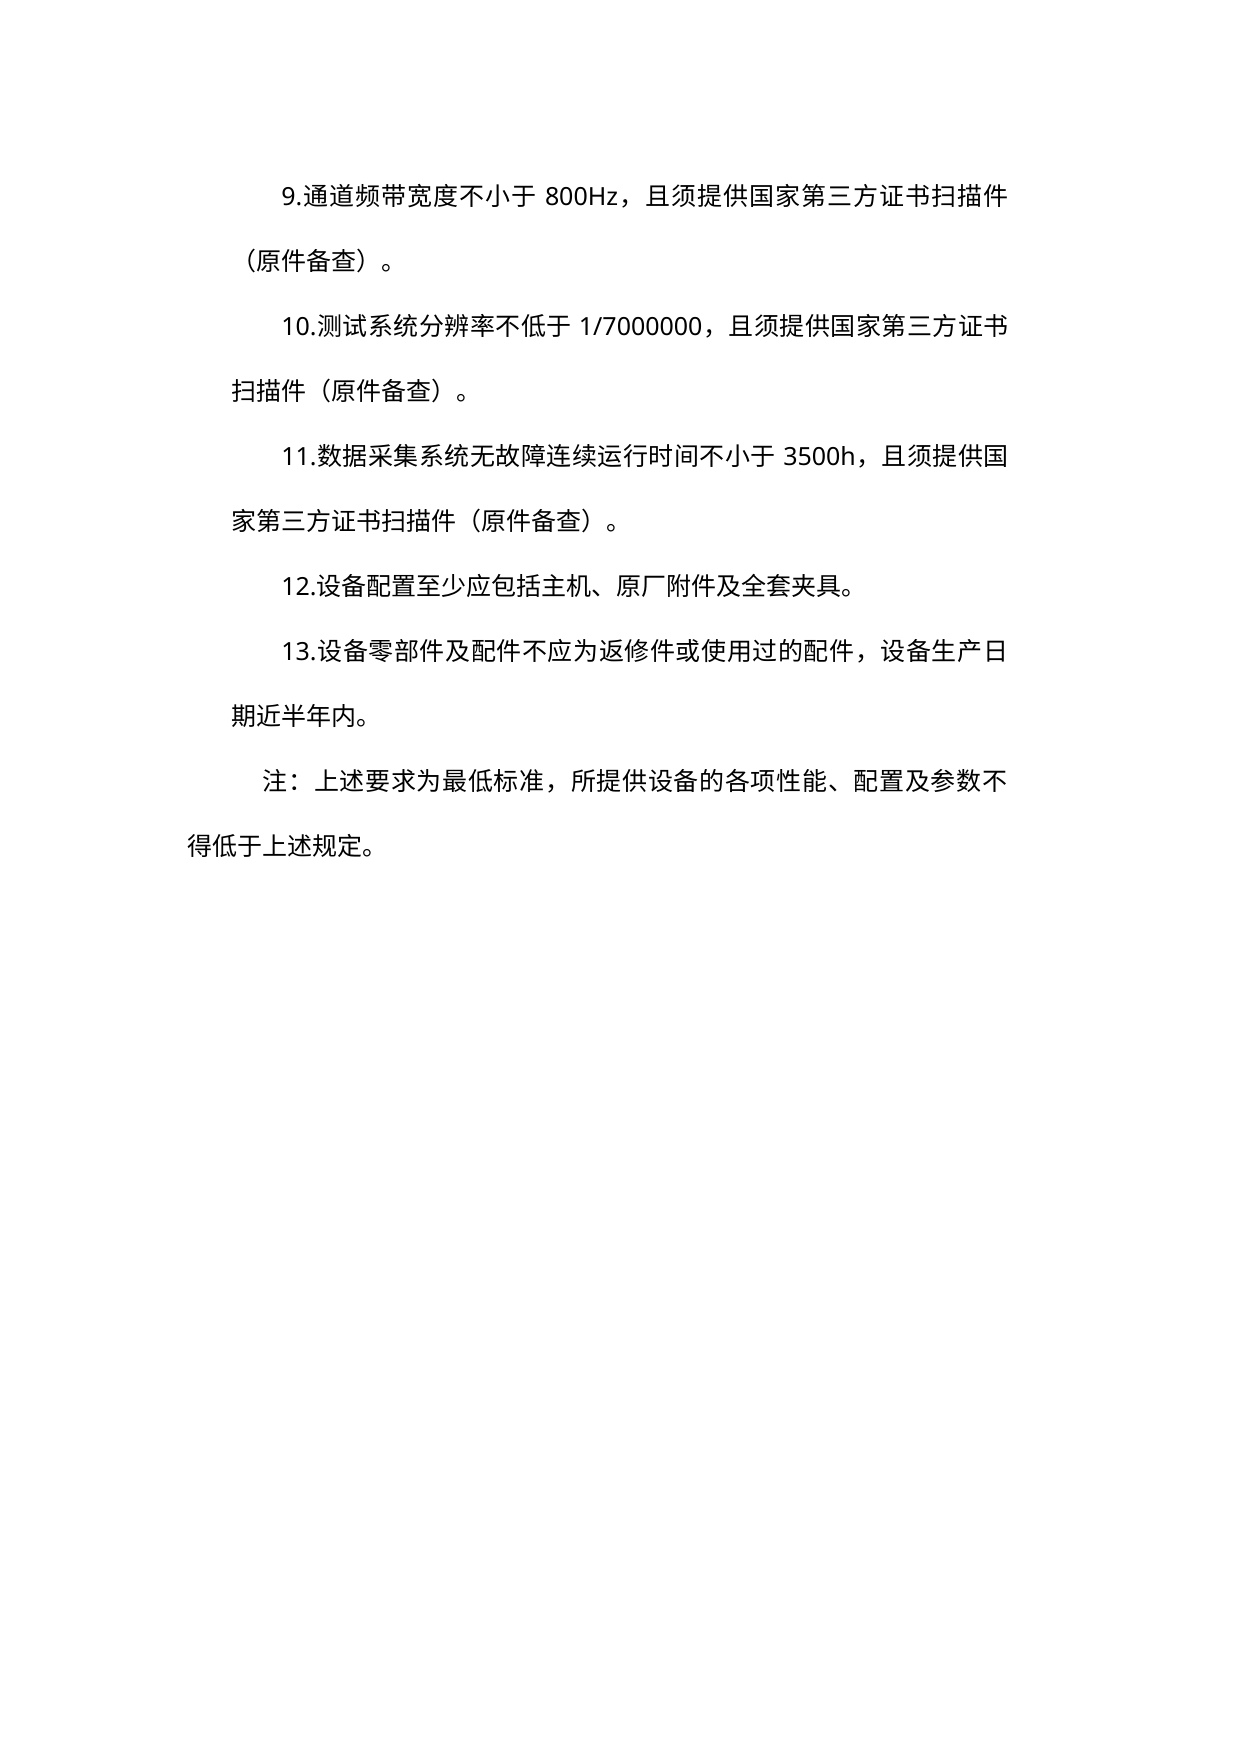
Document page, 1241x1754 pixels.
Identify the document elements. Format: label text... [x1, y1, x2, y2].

text 12.设备配置至少应包括主机、原厂附件及全套夹具。 [231, 552, 1009, 617]
text 13.设备零部件及配件不应为返修件或使用过的配件，设备生产日期近半年内。 [231, 617, 1009, 747]
text 10.测试系统分辨率不低于 1/7000000，且须提供国家第三方证书扫描件（原件备查）。 [231, 292, 1009, 422]
text 11.数据采集系统无故障连续运行时间不小于 3500h，且须提供国家第三方证书扫描件（原件备查）。 [231, 422, 1009, 552]
text 注：上述要求为最低标准，所提供设备的各项性能、配置及参数不得低于上述规定。 [187, 747, 1009, 877]
text 9.通道频带宽度不小于 800Hz，且须提供国家第三方证书扫描件（原件备查）。 [231, 162, 1009, 292]
